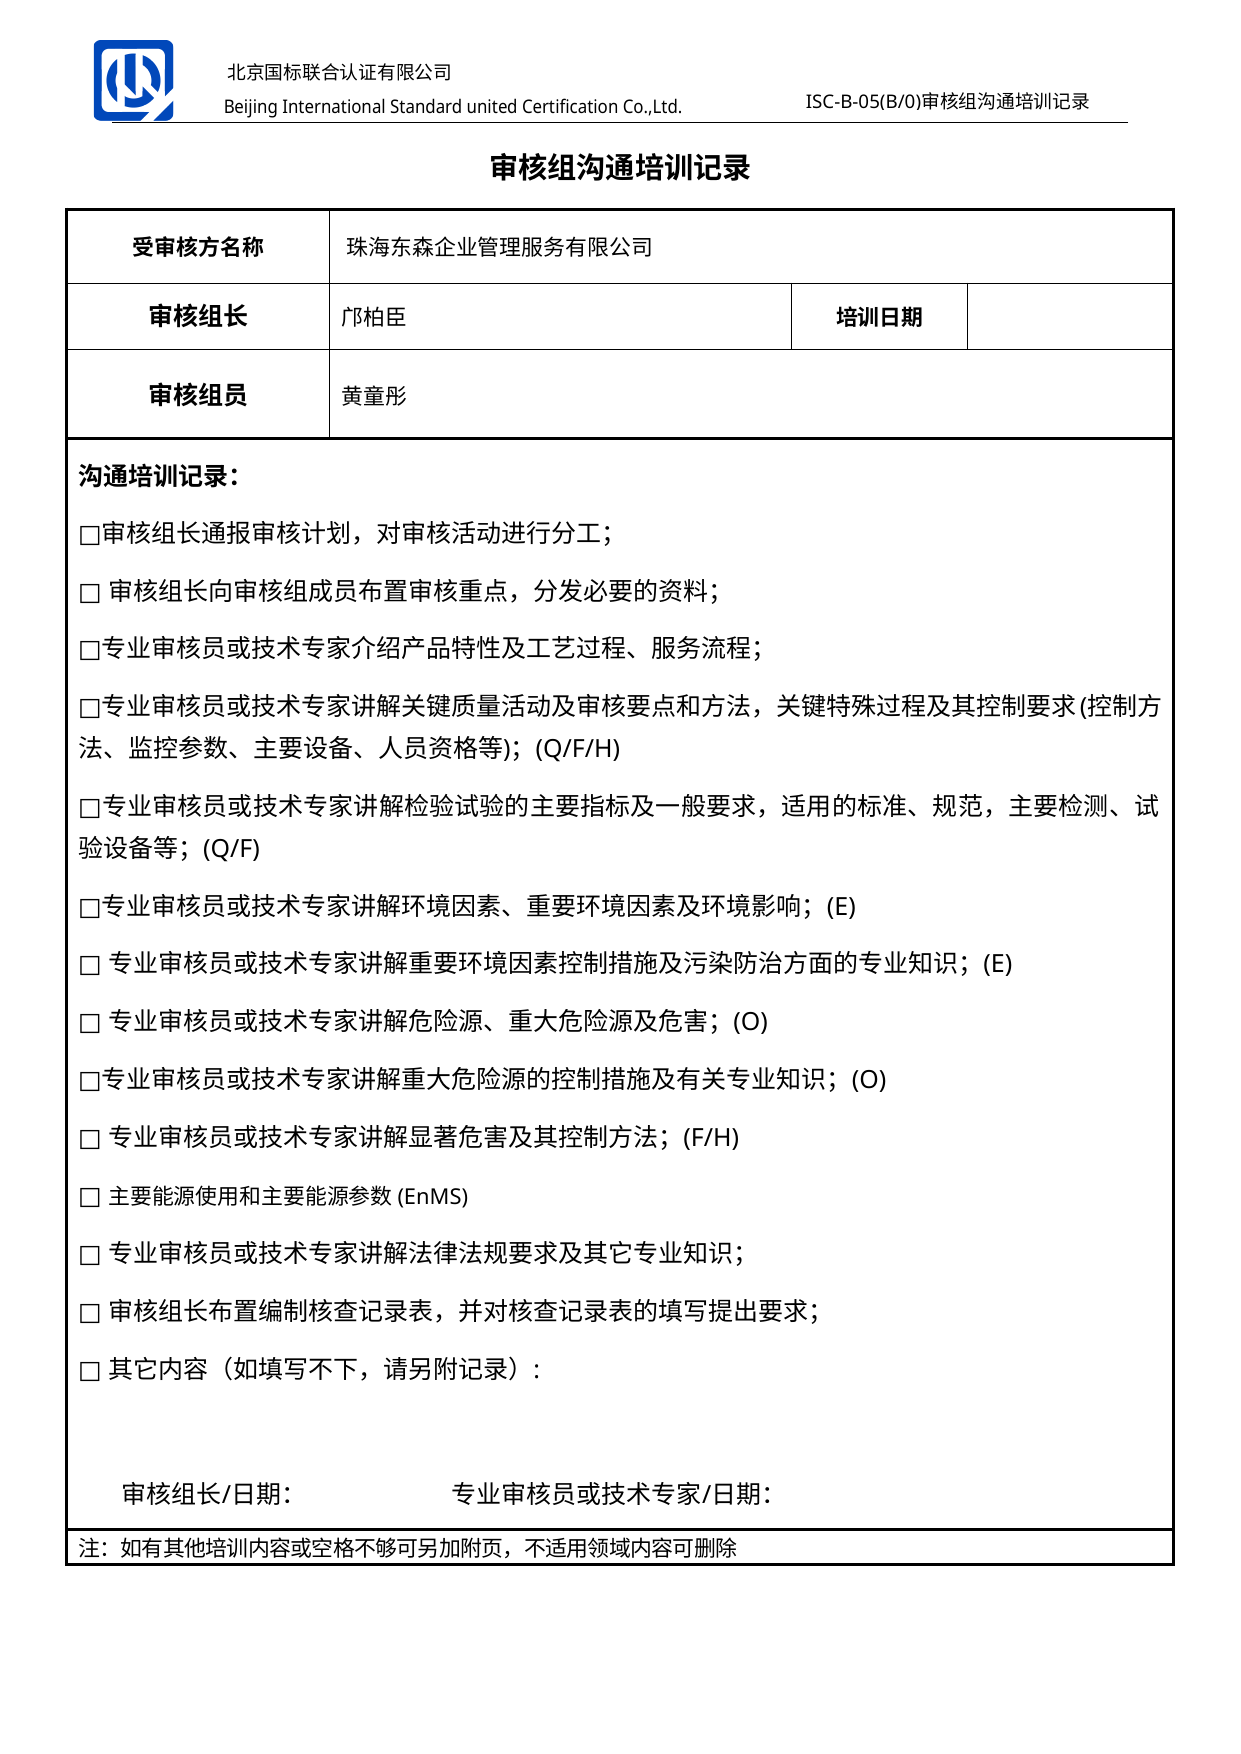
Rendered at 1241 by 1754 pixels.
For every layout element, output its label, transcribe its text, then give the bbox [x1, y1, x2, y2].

table_cell 邝柏臣 [330, 284, 791, 349]
text 审核组沟通培训记录 [112, 144, 1128, 186]
table_header 珠海东森企业管理服务有限公司 [330, 211, 1172, 282]
table_header 受审核方名称 [68, 211, 329, 282]
table_cell 沟通培训记录： □审核组长通报审核计划，对审核活动进行分工； □ 审核组长向审核组成员布置审核重点，分发必要的资料； □专业审核员或技术专家介绍产品特性及工艺过程、服务流程； □专业审核员或技术专家讲解关键质量活动及审核要点和方法，关键特殊过程及其控制要求(控制方法、监控参数、主要设备、人员资格等)；(Q/F/H) □专业审核员或技术专家讲解检验试验的主要指标及一般要求，适用的标准、规范，主要检测、试验设备等；(Q/F) □专业审核员或技术专家讲解环境因素、重要环境因素及环境影响；(E) □ 专业审核员或技术专家讲解重要环境因素控制措施及污染防治方面的专业知识；(E) □ 专业审核员或技术专家讲解危险源、重大危险源及危害；(O) □专业审核员或技术专家讲解重大危险源的控制措施及有关专业知识；(O) □ 专业审核员或技术专家讲解显著危害及其控制方法；(F/H) □ 主要能源使用和主要能源参数 (EnMS) □ 专业审核员或技术专家讲解法律法规要求及其它专业知识； □ 审核组长布置编制核查记录表，并对核查记录表的填写提出要求； □ 其它内容（如填写不下，请另附记录）: 审核组长/日期： 专业审核员或技术专家/日期： [68, 440, 1172, 1528]
table_cell 审核组员 [68, 350, 329, 437]
picture [93, 40, 174, 121]
table_cell 培训日期 [792, 284, 967, 349]
table_cell 注：如有其他培训内容或空格不够可另加附页，不适用领域内容可删除 [68, 1531, 1172, 1563]
table_cell 审核组长 [68, 284, 329, 349]
table_cell 黄童彤 [330, 350, 1172, 437]
table_cell [968, 284, 1172, 349]
